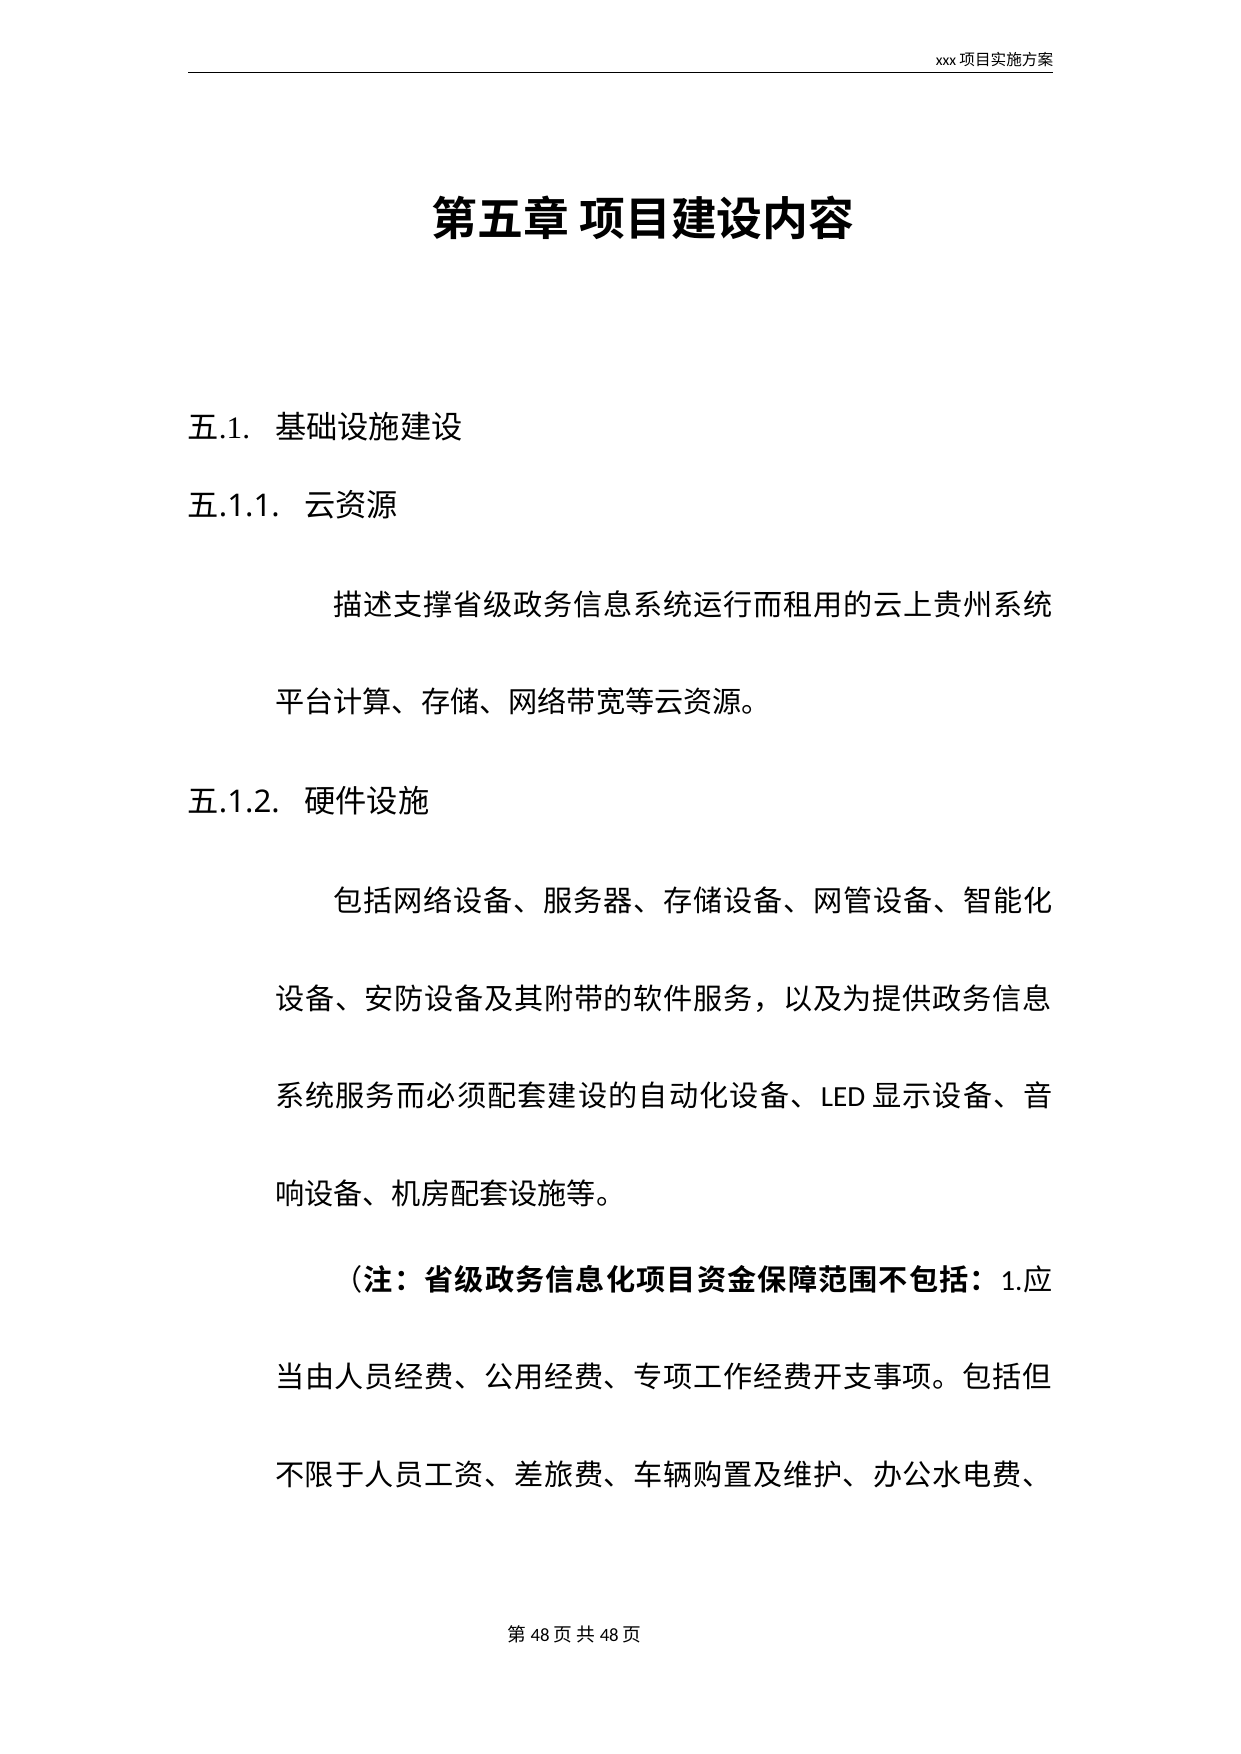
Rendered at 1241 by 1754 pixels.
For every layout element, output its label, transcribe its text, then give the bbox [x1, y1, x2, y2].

subtitle 硬件设施 [187, 766, 1053, 831]
subtitle 基础设施建设 [187, 392, 1053, 457]
subtitle 云资源 [187, 470, 1053, 535]
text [275, 1245, 1053, 1505]
text 描述支撑省级政务信息系统运行而租用的云上贵州系统平台计算、存储、网络带宽等云资源。 [275, 570, 1053, 733]
text 包括网络设备、服务器、存储设备、网管设备、智能化设备、安防设备及其附带的软件服务，以及为提供政务信息系统服务而必须配套建设的自动化设备、LED显示设备、音响设备、机房配套设施等。 [275, 866, 1053, 1224]
subtitle 项目建设内容 [232, 167, 1053, 264]
